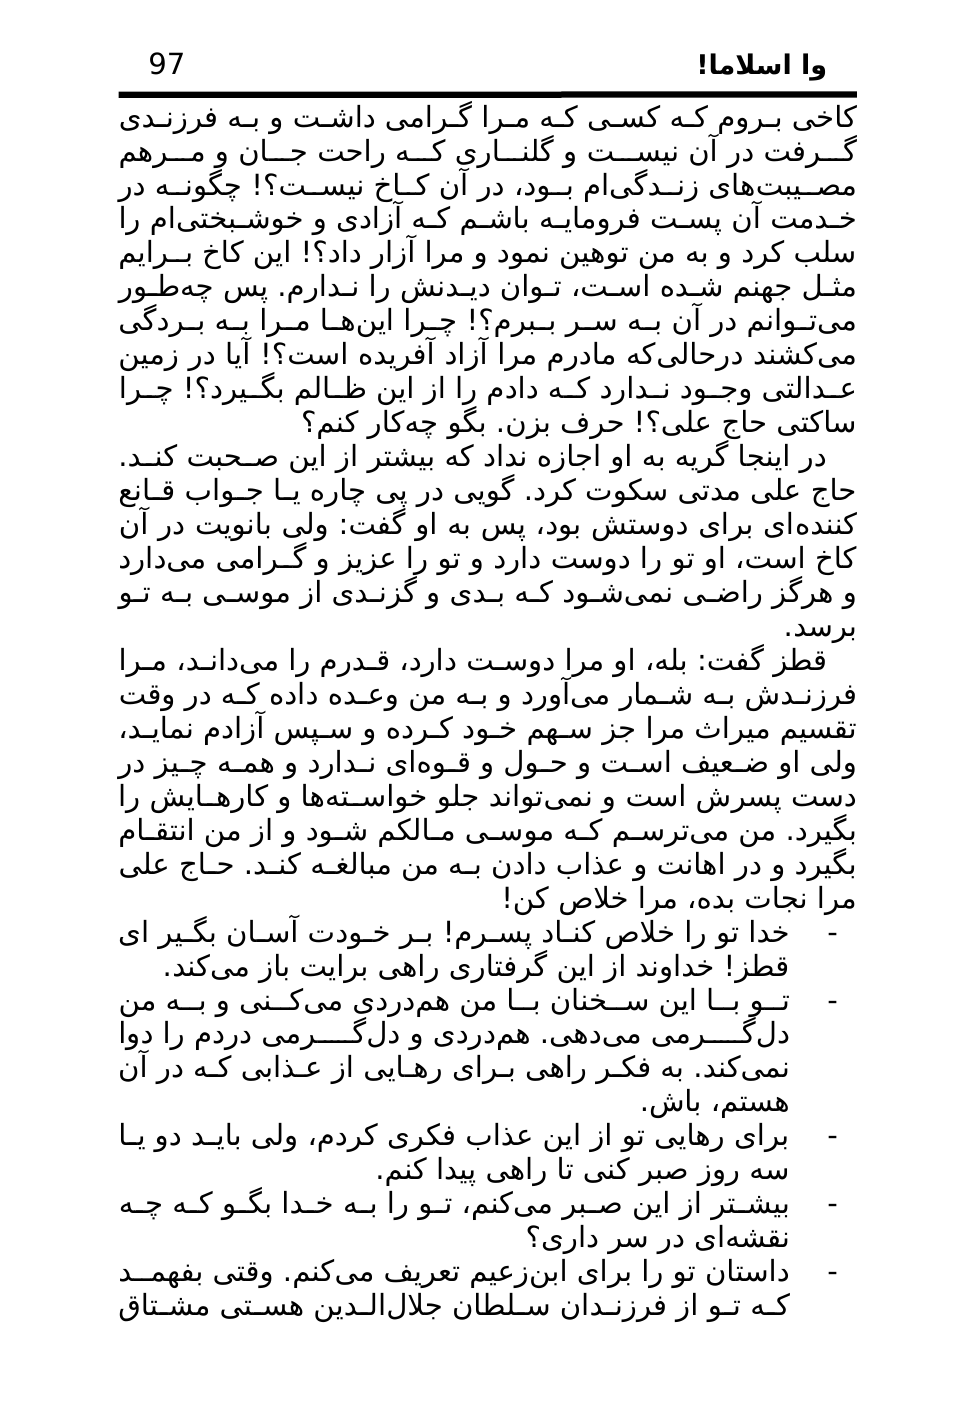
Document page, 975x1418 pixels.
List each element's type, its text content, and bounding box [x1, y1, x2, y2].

list بیشتر از این صبر می‌کنم، تو را به خدا بگو که چه نقشه‌ای در سر داری؟ [118, 1187, 827, 1254]
text قطز گفت: بله، او مرا دوست دارد، قدرم را می‌داند، مرا فرزندش به شمار می‌آورد و به من وعده داده که در وقت تقسیم میراث مرا جز سهم خود کرده و سپس آزادم نماید، ولی او ضعیف است و حول و قوه‌ای ندارد و همه چیز در دست پسرش است و نمی‌تواند جلو خواسته‌ها و کارهایش را بگیرد. من می‌ترسم که موسی مالکم شود و از من انتقام بگیرد و در اهانت و عذاب دادن به من مبالغه کند. حاج علی مرا نجات بده، مرا خلاص کن! [118, 643, 857, 915]
text در اینجا گریه به او اجازه نداد که بیشتر از این صحبت کند. حاج علی مدتی سکوت کرد. گویی در پی چاره یا جواب قانع کننده‌ای برای دوستش بود، پس به او گفت: ولی بانویت در آن کاخ است، او تو را دوست دارد و تو را عزیز و گرامی می‌دارد و هرگز راضی نمی‌شود که بدی و گزندی از موسی به تو برسد. [118, 439, 857, 643]
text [118, 100, 857, 439]
list برای رهایی تو از این عذاب فکری کردم، ولی باید دو یا سه روز صبر کنی تا راهی پیدا کنم. [118, 1119, 827, 1187]
list تو با این سخنان با من هم‌دردی می‌کنی و به من دل‌گرمی می‌دهی. هم‌دردی و دل‌گرمی دردم را دوا نمی‌کند. به فکر راهی برای رهایی از عذابی که در آن هستم، باش. [118, 983, 827, 1119]
list خدا تو را خلاص کناد پسرم! بر خودت آسان بگیر ای قطز! خداوند از این گرفتاری راهی برایت باز می‌کند. [118, 915, 827, 983]
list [118, 1254, 827, 1322]
